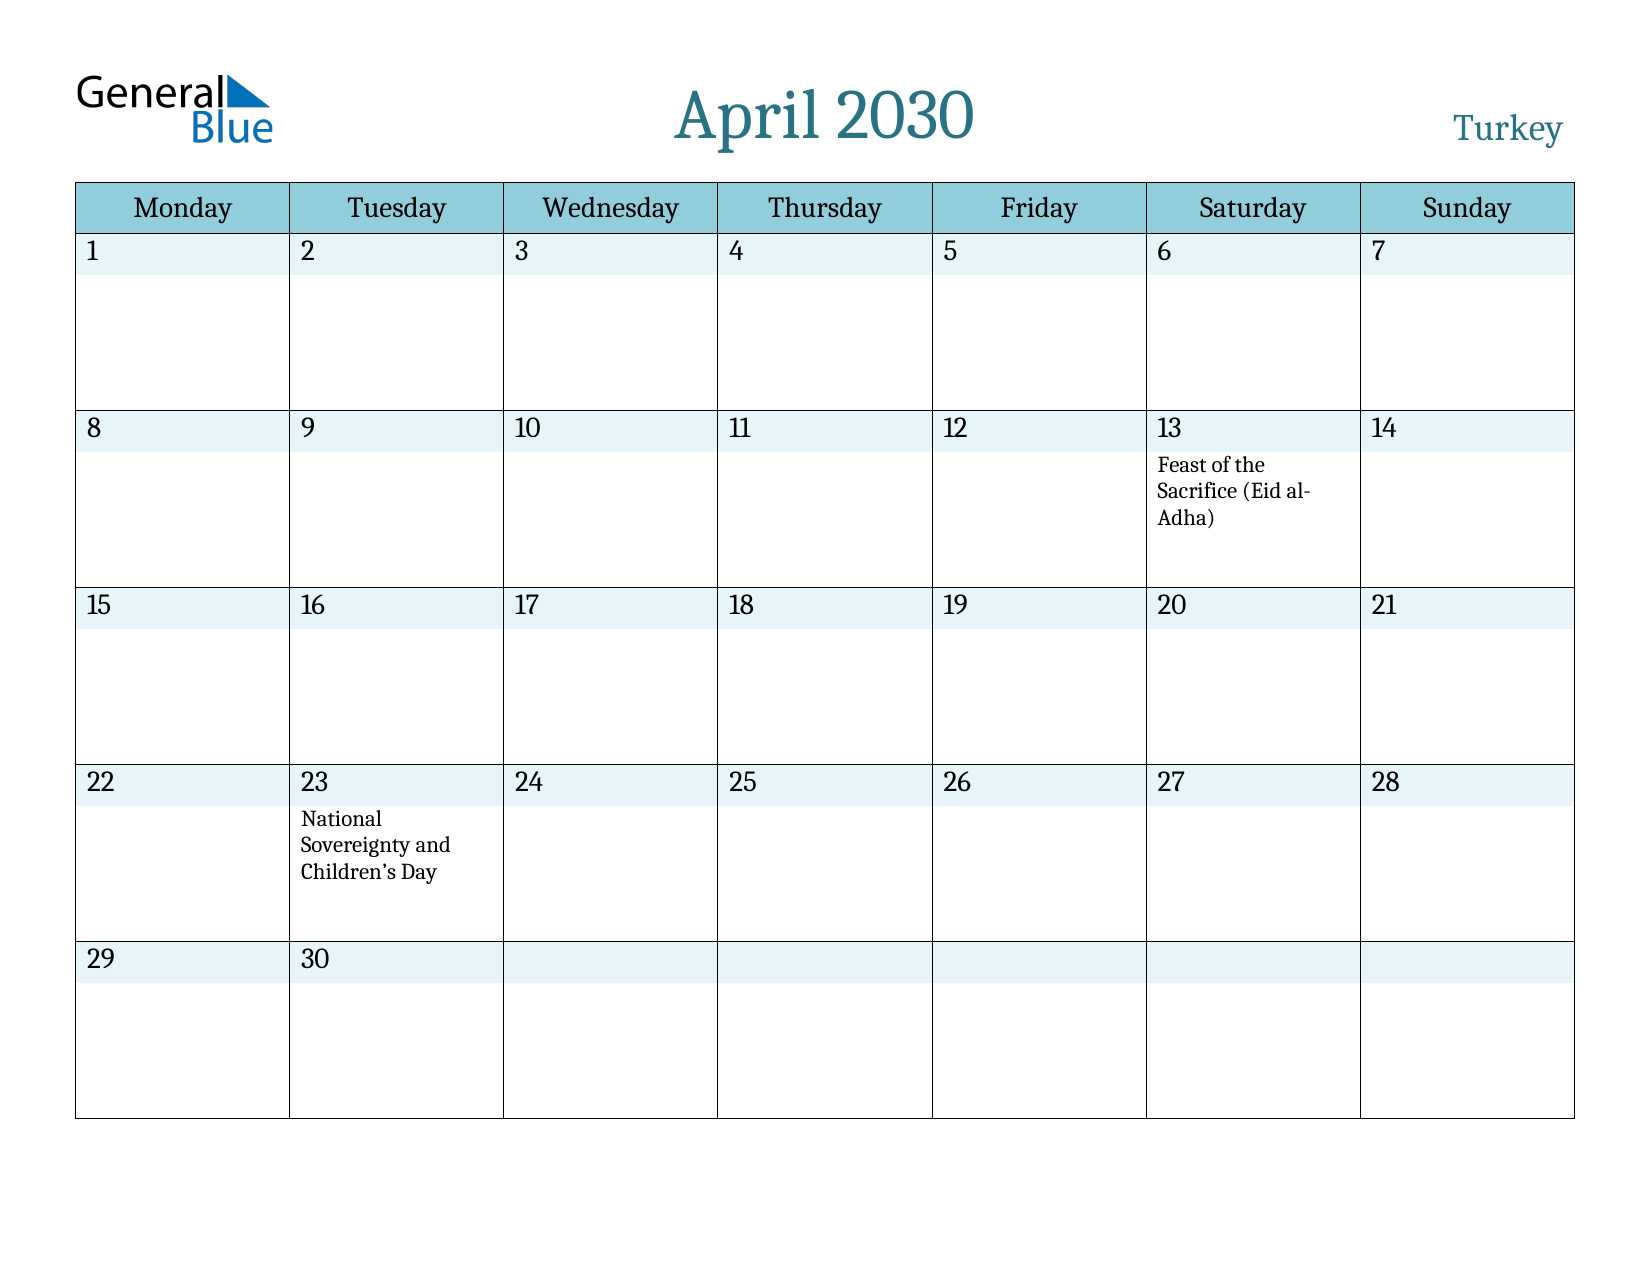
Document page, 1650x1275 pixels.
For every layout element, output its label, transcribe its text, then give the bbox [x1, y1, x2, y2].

table_cell [933, 806, 1146, 941]
table_cell Saturday [1147, 183, 1360, 233]
table_header [76, 75, 503, 182]
table_cell [1361, 806, 1574, 941]
table_cell [1361, 629, 1574, 764]
table_cell [504, 452, 717, 587]
table_cell 21 [1361, 588, 1574, 629]
table_cell [1147, 942, 1360, 983]
table_cell [290, 275, 503, 410]
table_cell 30 [290, 942, 503, 983]
table_cell [504, 983, 717, 1118]
table_cell 7 [1361, 234, 1574, 275]
table_cell [290, 983, 503, 1118]
table_cell Tuesday [290, 183, 503, 233]
table_cell [718, 806, 932, 941]
table_cell 25 [718, 765, 932, 806]
table_cell [76, 452, 289, 587]
table_cell 19 [933, 588, 1146, 629]
table_cell [1147, 806, 1360, 941]
table_cell [1361, 983, 1574, 1118]
table_cell [76, 275, 289, 410]
table_cell [933, 275, 1146, 410]
table_cell [933, 983, 1146, 1118]
table_cell [1147, 275, 1360, 410]
table_cell 22 [76, 765, 289, 806]
table_cell [1147, 983, 1360, 1118]
table_cell 14 [1361, 411, 1574, 452]
table_cell [718, 942, 932, 983]
table_cell 9 [290, 411, 503, 452]
table_cell [718, 629, 932, 764]
table_cell [504, 942, 717, 983]
table_cell [1361, 452, 1574, 587]
table_cell 10 [504, 411, 717, 452]
table_cell 26 [933, 765, 1146, 806]
table_cell [1361, 942, 1574, 983]
table_cell 1 [76, 234, 289, 275]
table_cell [933, 942, 1146, 983]
table_cell [718, 983, 932, 1118]
table_cell Wednesday [504, 183, 717, 233]
table_cell Thursday [718, 183, 932, 233]
table_cell 8 [76, 411, 289, 452]
table_cell [504, 275, 717, 410]
table_cell [290, 629, 503, 764]
table_cell Monday [76, 183, 289, 233]
table_cell [76, 983, 289, 1118]
table_cell 6 [1147, 234, 1360, 275]
table_cell 16 [290, 588, 503, 629]
table_cell [718, 275, 932, 410]
table_cell [1361, 275, 1574, 410]
table_cell 17 [504, 588, 717, 629]
table_cell [933, 452, 1146, 587]
table_cell 20 [1147, 588, 1360, 629]
table_cell 28 [1361, 765, 1574, 806]
table_cell [718, 452, 932, 587]
table_cell Sunday [1361, 183, 1574, 233]
table_cell 13 [1147, 411, 1360, 452]
table_cell 5 [933, 234, 1146, 275]
table_cell 4 [718, 234, 932, 275]
table_cell [76, 629, 289, 764]
picture [77, 75, 273, 143]
table_cell [76, 806, 289, 941]
table_header Turkey [1146, 75, 1574, 182]
table_cell [290, 452, 503, 587]
table_cell Friday [933, 183, 1146, 233]
table_cell 18 [718, 588, 932, 629]
table_cell 24 [504, 765, 717, 806]
table_cell 15 [76, 588, 289, 629]
table_cell 11 [718, 411, 932, 452]
table_cell 29 [76, 942, 289, 983]
table_cell [504, 629, 717, 764]
table_cell [1147, 629, 1360, 764]
table_header April 2030 [504, 75, 1146, 182]
table_cell [933, 629, 1146, 764]
table_cell 12 [933, 411, 1146, 452]
table_cell 23 [290, 765, 503, 806]
table_cell 27 [1147, 765, 1360, 806]
table_cell 2 [290, 234, 503, 275]
table_cell Feast of the Sacrifice (Eid al-Adha) [1147, 452, 1360, 587]
table_cell [504, 806, 717, 941]
table_cell 3 [504, 234, 717, 275]
table_cell National Sovereignty and Children’s Day [290, 806, 503, 941]
